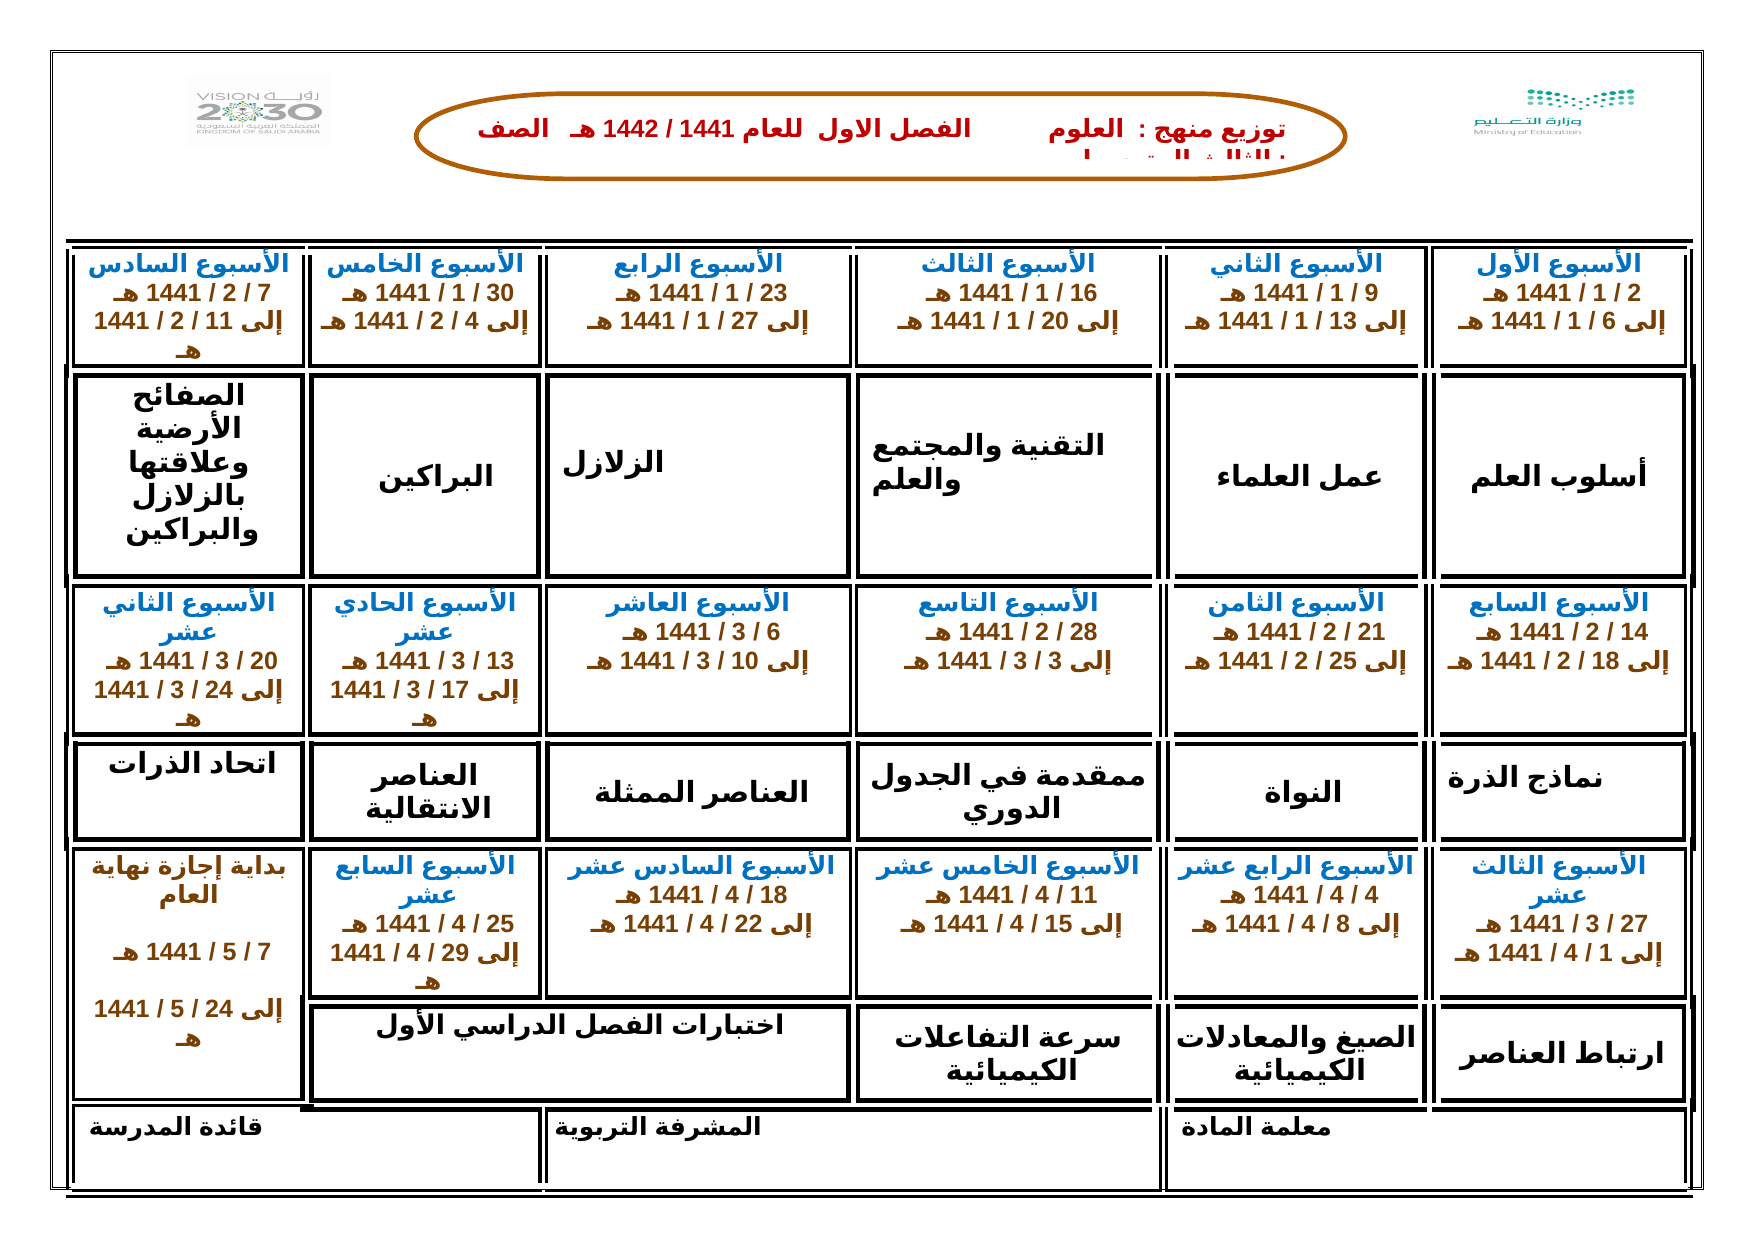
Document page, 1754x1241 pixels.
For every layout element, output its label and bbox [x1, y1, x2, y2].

picture [1462, 77, 1647, 142]
picture [186, 75, 332, 148]
